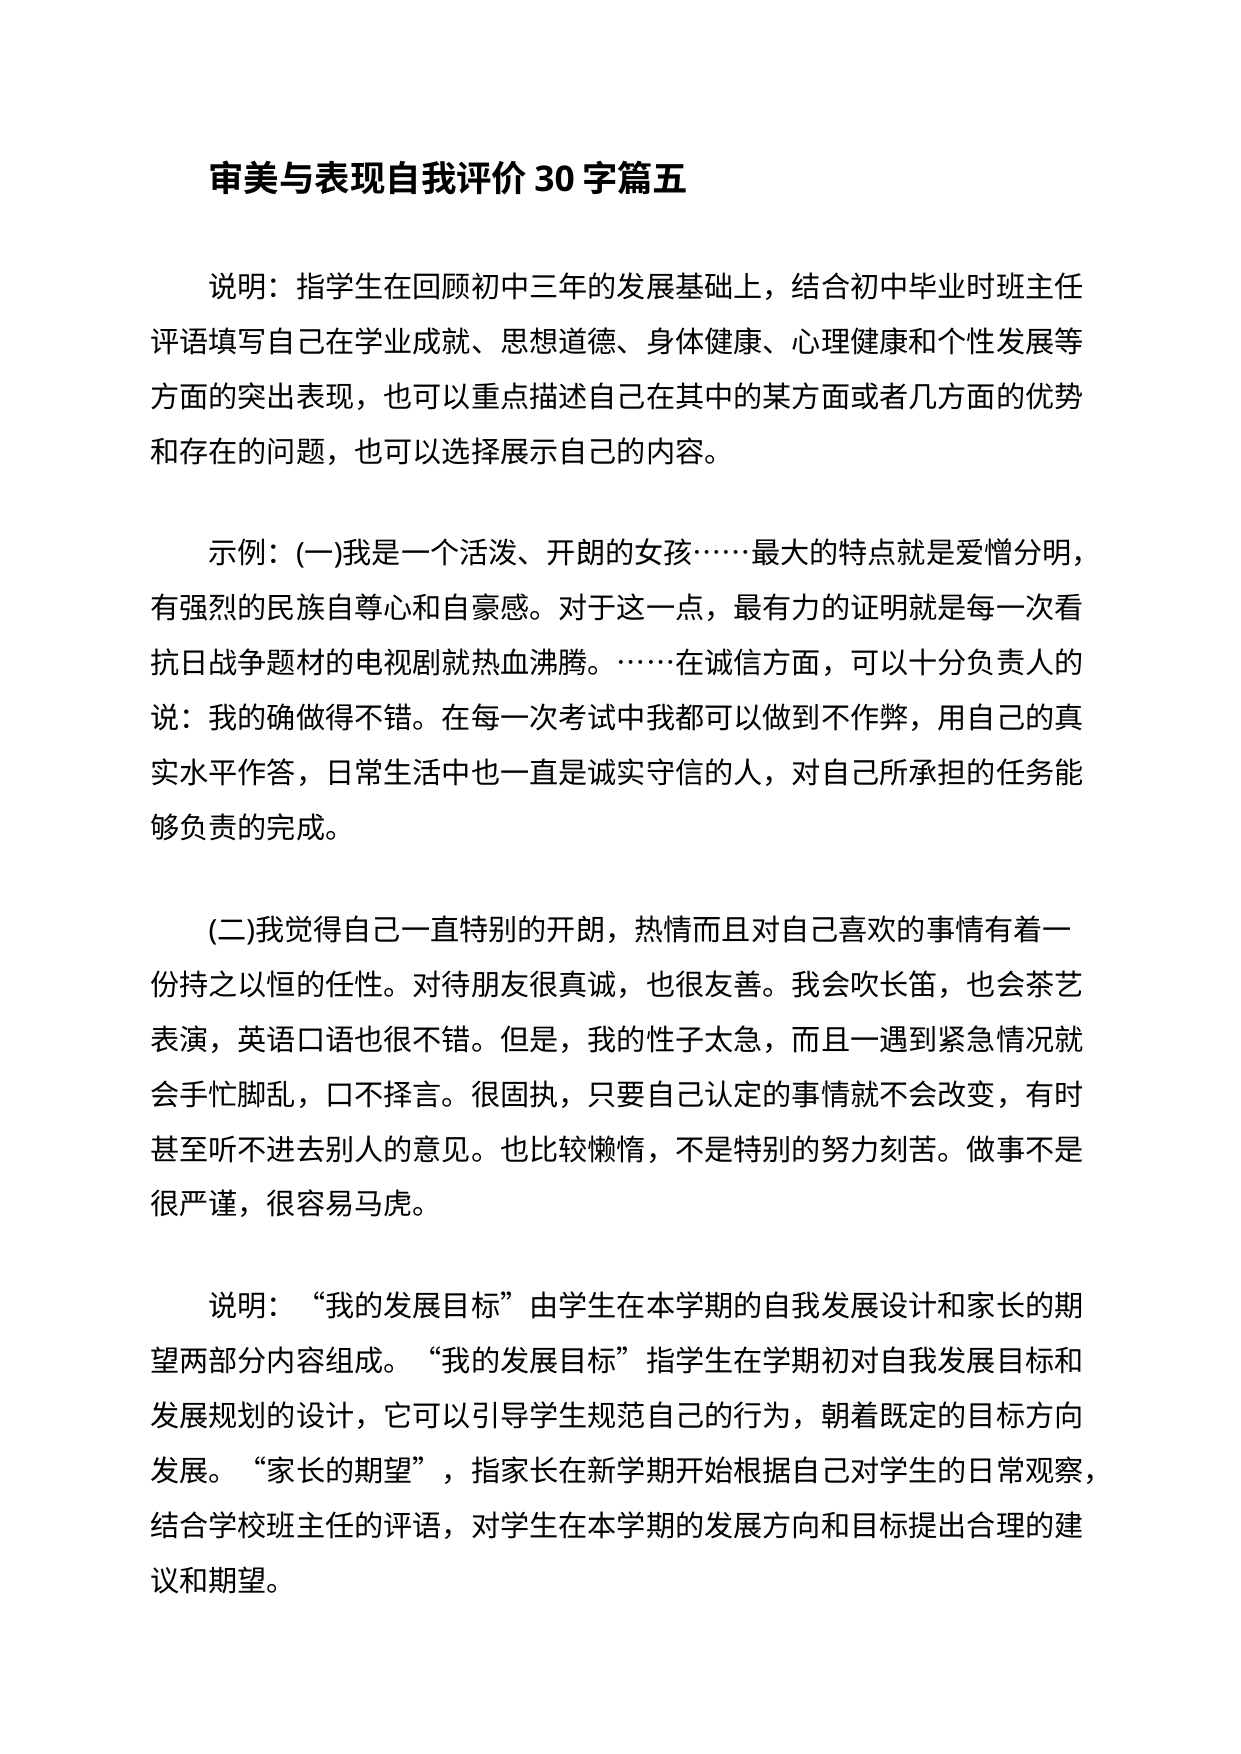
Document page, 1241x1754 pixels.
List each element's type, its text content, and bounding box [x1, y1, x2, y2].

text 说明：“我的发展目标”由学生在本学期的自我发展设计和家长的期望两部分内容组成。“我的发展目标”指学生在学期初对自我发展目标和发展规划的设计，它可以引导学生规范自己的行为，朝着既定的目标方向发展。“家长的期望”，指家长在新学期开始根据自己对学生的日常观察，结合学校班主任的评语，对学生在本学期的发展方向和目标提出合理的建议和期望。 [150, 1283, 1090, 1599]
text 审美与表现自我评价30字篇五 [150, 150, 1090, 201]
text (二)我觉得自己一直特别的开朗，热情而且对自己喜欢的事情有着一份持之以恒的任性。对待朋友很真诚，也很友善。我会吹长笛，也会茶艺表演，英语口语也很不错。但是，我的性子太急，而且一遇到紧急情况就会手忙脚乱，口不择言。很固执，只要自己认定的事情就不会改变，有时甚至听不进去别人的意见。也比较懒惰，不是特别的努力刻苦。做事不是很严谨，很容易马虎。 [150, 906, 1090, 1223]
text 说明：指学生在回顾初中三年的发展基础上，结合初中毕业时班主任评语填写自己在学业成就、思想道德、身体健康、心理健康和个性发展等方面的突出表现，也可以重点描述自己在其中的某方面或者几方面的优势和存在的问题，也可以选择展示自己的内容。 [150, 263, 1090, 471]
text 示例：(一)我是一个活泼、开朗的女孩……最大的特点就是爱憎分明，有强烈的民族自尊心和自豪感。对于这一点，最有力的证明就是每一次看抗日战争题材的电视剧就热血沸腾。……在诚信方面，可以十分负责人的说：我的确做得不错。在每一次考试中我都可以做到不作弊，用自己的真实水平作答，日常生活中也一直是诚实守信的人，对自己所承担的任务能够负责的完成。 [150, 530, 1090, 847]
